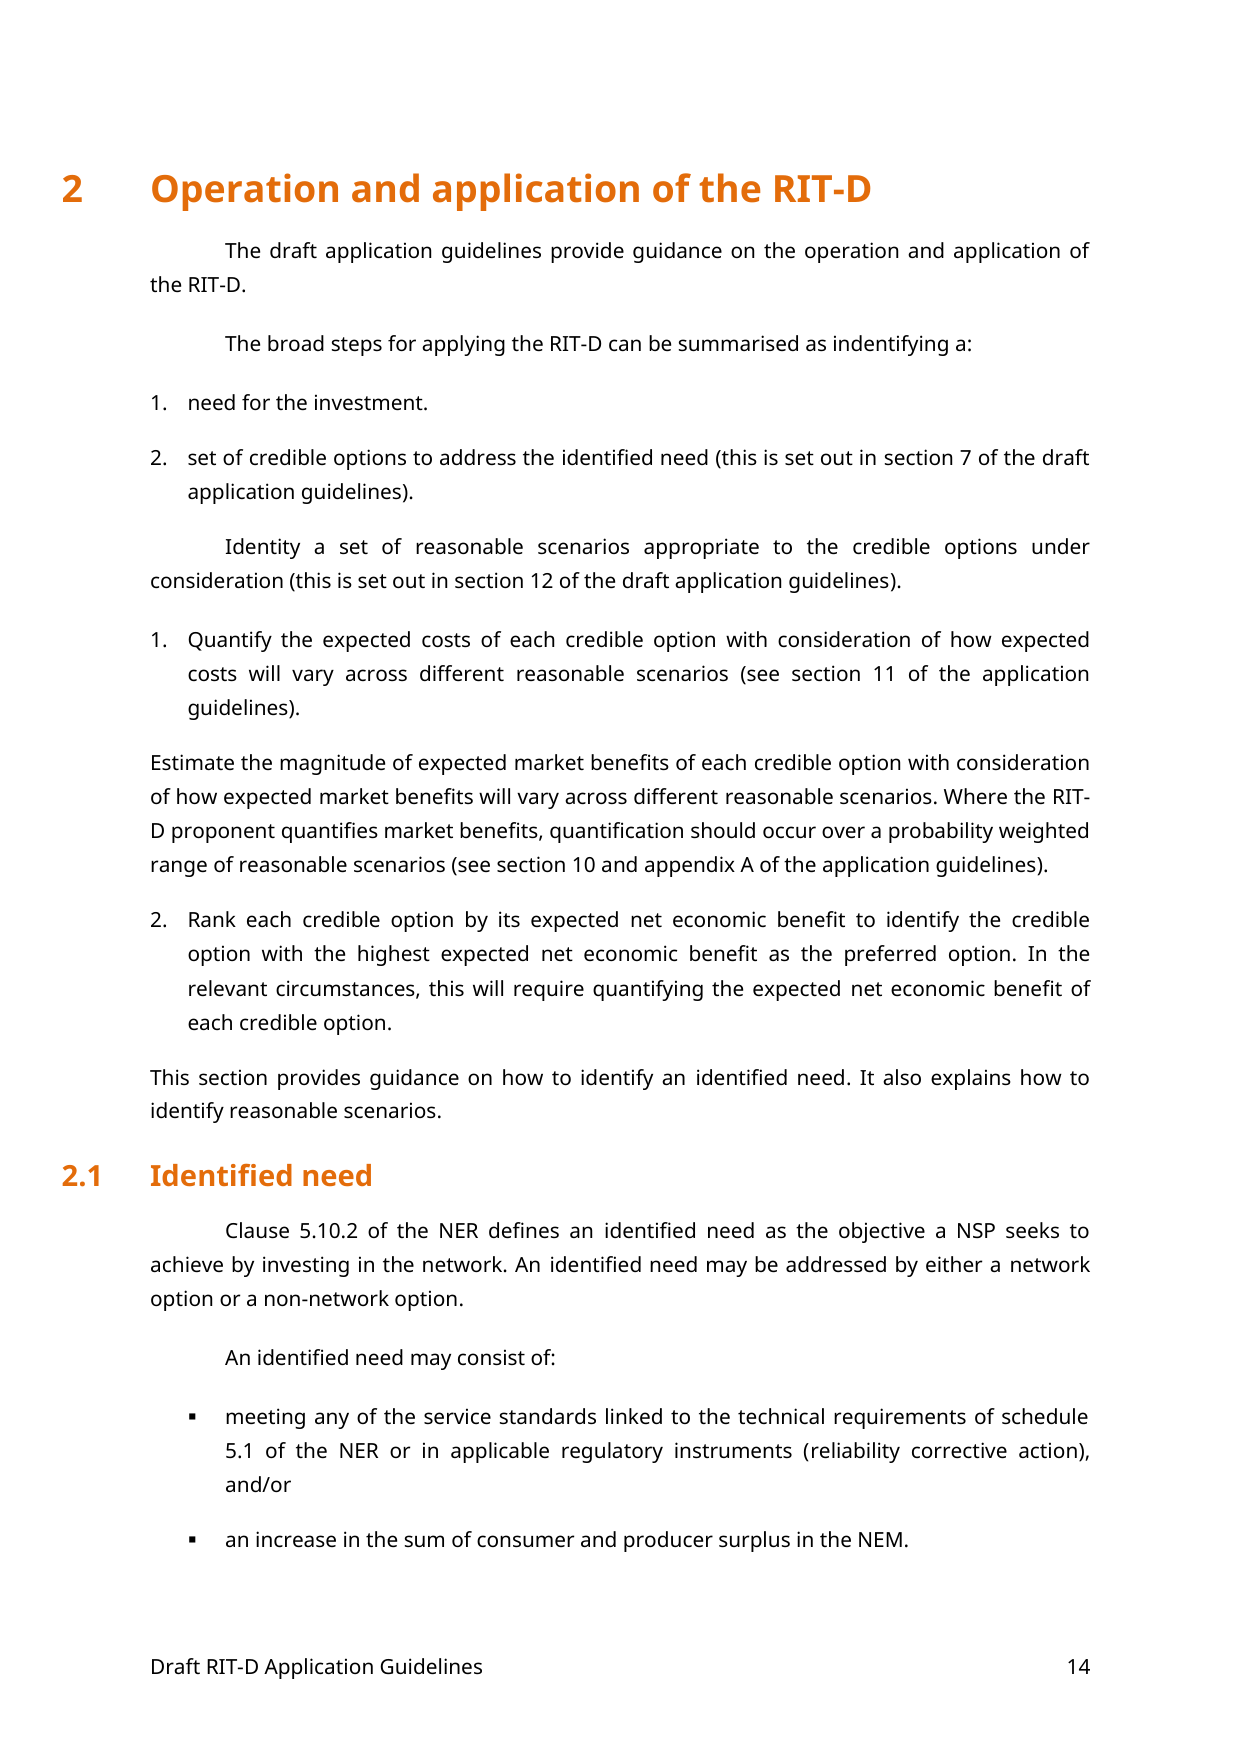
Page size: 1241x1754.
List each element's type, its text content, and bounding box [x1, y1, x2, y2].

subtitle Identified need [61, 1156, 1090, 1195]
list set of credible options to address the identified need (this is set out in section 7 of the draft application guidelines). [150, 443, 1090, 506]
list Rank each credible option by its expected net economic benefit to identify the credible option with the highest expected net economic benefit as the preferred option. In the relevant circumstances, this will require quantifying the expected net economic benefit of each credible option. [150, 906, 1090, 1036]
list an increase in the sum of consumer and producer surplus in the NEM. [187, 1525, 1090, 1553]
list The broad steps for applying the RIT-D can be summarised as indentifying a: [150, 329, 1090, 358]
list Estimate the magnitude of expected market benefits of each credible option with consideration of how expected market benefits will vary across different reasonable scenarios. Where the RIT-D proponent quantifies market benefits, quantification should occur over a probability weighted range of reasonable scenarios (see section 10 and appendix A of the application guidelines). [150, 748, 1090, 879]
list meeting any of the service standards linked to the technical requirements of schedule 5.1 of the NER or in applicable regulatory instruments (reliability corrective action), and/or [187, 1402, 1090, 1499]
list This section provides guidance on how to identify an identified need. It also explains how to identify reasonable scenarios. [150, 1063, 1090, 1125]
list Quantify the expected costs of each credible option with consideration of how expected costs will vary across different reasonable scenarios (see section 11 of the application guidelines). [150, 625, 1090, 722]
text Identity a set of reasonable scenarios appropriate to the credible options under consideration (this is set out in section 12 of the draft application guidelines). [150, 532, 1090, 595]
list An identified need may consist of: [150, 1343, 1090, 1371]
subtitle Operation and application of the RIT-D [61, 162, 1090, 213]
list need for the investment. [150, 388, 1090, 417]
list Clause 5.10.2 of the NER defines an identified need as the objective a NSP seeks to achieve by investing in the network. An identified need may be addressed by either a network option or a non-network option. [150, 1216, 1090, 1312]
text The draft application guidelines provide guidance on the operation and application of the RIT-D. [150, 236, 1090, 299]
